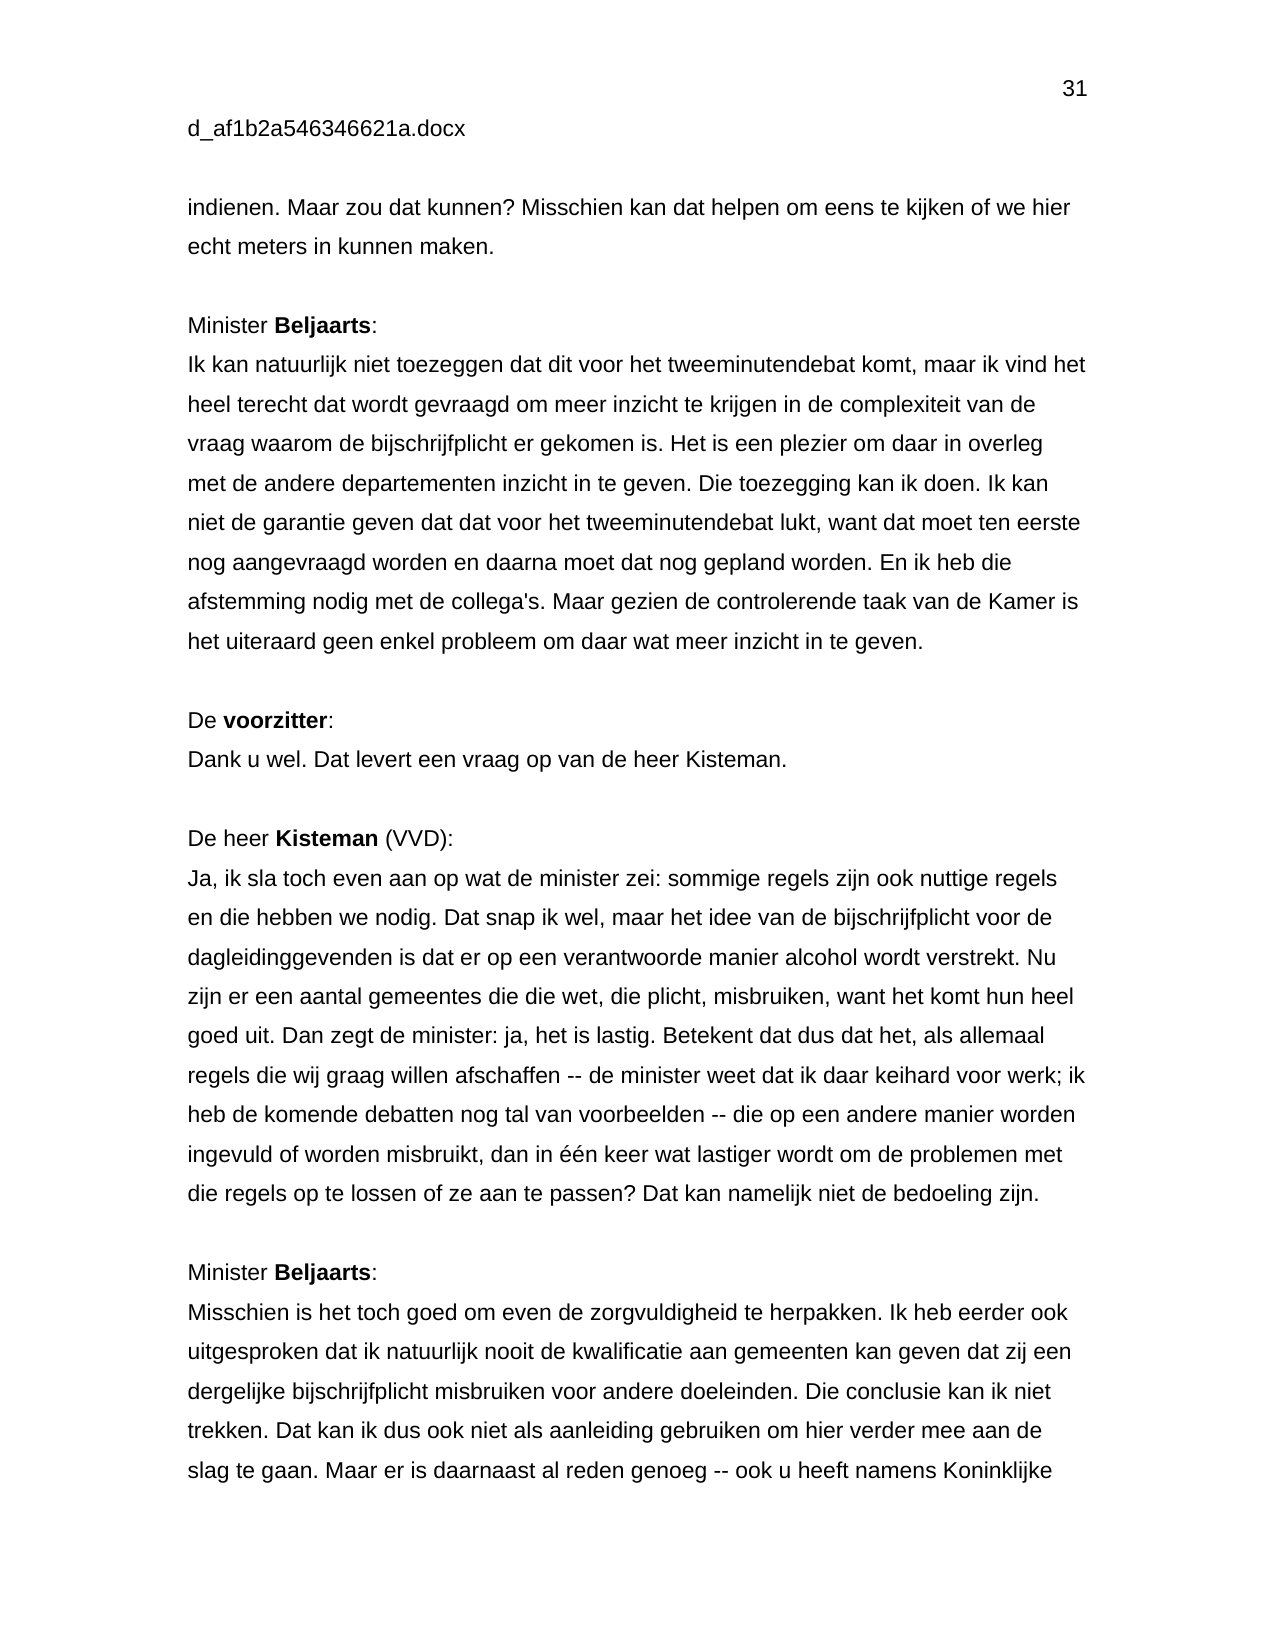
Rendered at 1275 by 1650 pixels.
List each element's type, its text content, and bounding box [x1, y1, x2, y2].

text Minister Beljaarts: [187, 1259, 1087, 1286]
text Ja, ik sla toch even aan op wat de minister zei: sommige regels zijn ook nuttige regels en die hebben we nodig. Dat snap ik wel, maar het idee van de bijschrijfplicht voor de dagleidinggevenden is dat er op een verantwoorde manier alcohol wordt verstrekt. Nu zijn er een aantal gemeentes die die wet, die plicht, misbruiken, want het komt hun heel goed uit. Dan zegt de minister: ja, het is lastig. Betekent dat dus dat het, als allemaal regels die wij graag willen afschaffen -- de minister weet dat ik daar keihard voor werk; ik heb de komende debatten nog tal van voorbeelden -- die op een andere manier worden ingevuld of worden misbruikt, dan in één keer wat lastiger wordt om de problemen met die regels op te lossen of ze aan te passen? Dat kan namelijk niet de bedoeling zijn. [187, 864, 1087, 1207]
text Dank u wel. Dat levert een vraag op van de heer Kisteman. [187, 746, 1087, 772]
text Ik kan natuurlijk niet toezeggen dat dit voor het tweeminutendebat komt, maar ik vind het heel terecht dat wordt gevraagd om meer inzicht te krijgen in de complexiteit van de vraag waarom de bijschrijfplicht er gekomen is. Het is een plezier om daar in overleg met de andere departementen inzicht in te geven. Die toezegging kan ik doen. Ik kan niet de garantie geven dat dat voor het tweeminutendebat lukt, want dat moet ten eerste nog aangevraagd worden en daarna moet dat nog gepland worden. En ik heb die afstemming nodig met de collega's. Maar gezien de controlerende taak van de Kamer is het uiteraard geen enkel probleem om daar wat meer inzicht in te geven. [187, 351, 1087, 654]
text De heer Kisteman (VVD): [187, 825, 1087, 851]
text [187, 193, 1087, 259]
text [187, 1299, 1087, 1483]
text De voorzitter: [187, 707, 1087, 733]
text Minister Beljaarts: [187, 312, 1087, 338]
